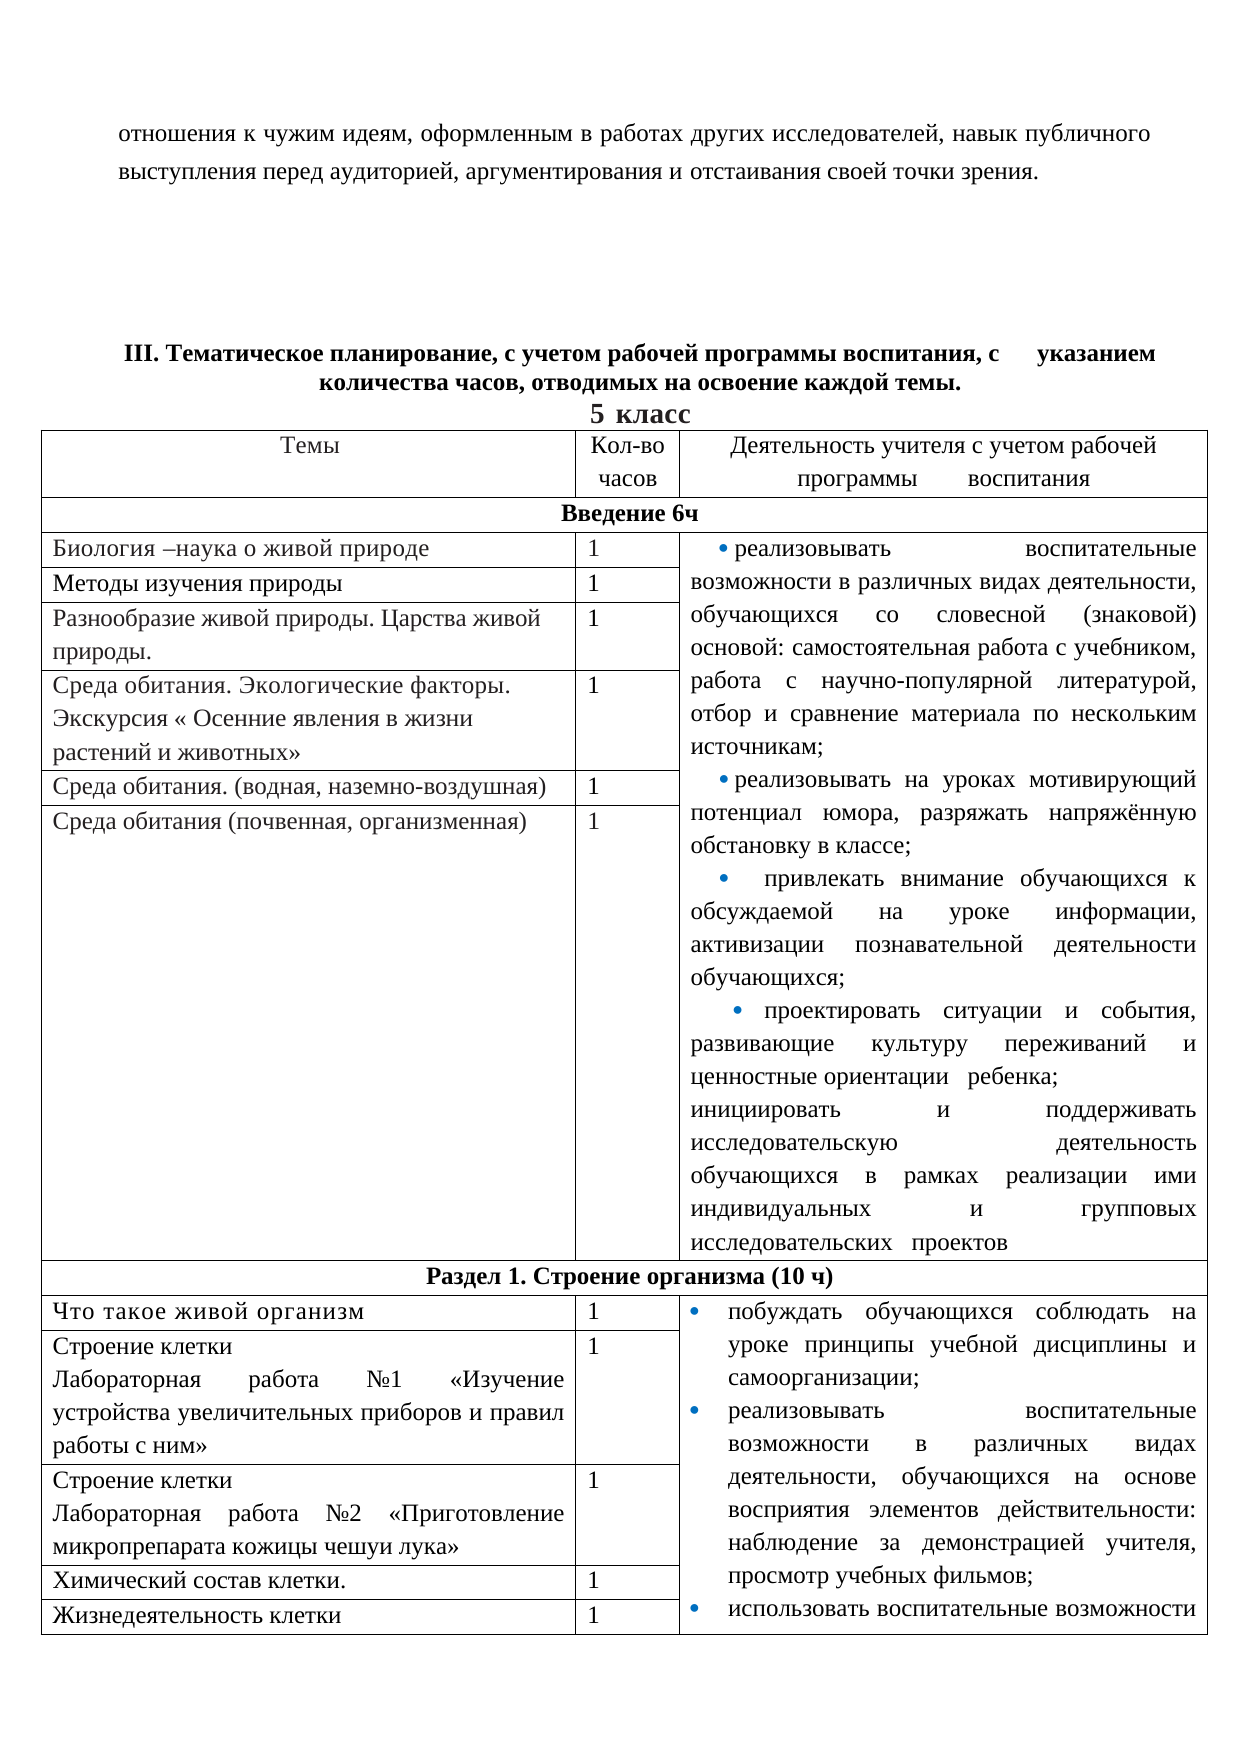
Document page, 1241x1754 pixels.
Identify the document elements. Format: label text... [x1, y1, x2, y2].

table_cell Жизнедеятельность клетки [42, 1600, 575, 1634]
table_cell Разнообразие живой природы. Царства живой природы. [42, 603, 575, 669]
table_cell 1 [576, 771, 679, 805]
table_header Кол-во часов [576, 431, 679, 497]
table_cell Среда обитания. (водная, наземно-воздушная) [42, 771, 575, 805]
table_cell 1 [576, 603, 679, 669]
table_cell Введение 6ч [42, 498, 1207, 532]
table_cell 1 [576, 1465, 679, 1564]
table_cell реализовывать воспитательные возможности в различных видах деятельности, обучающихся со словесной (знаковой) основой: самостоятельная работа с учебником, работа с научно-популярной литературой, отбор и сравнение материала по нескольким источникам; реализовывать на уроках мотивирующий потенциал юмора, разряжать напряжённую обстановку в классе; привлекать внимание обучающихся к обсуждаемой на уроке информации, активизации познавательной деятельности обучающихся; проектировать ситуации и события, развивающие культуру переживаний и ценностные ориентации ребенка; инициировать и поддерживать исследовательскую деятельность обучающихся в рамках реализации ими индивидуальных и групповых исследовательских проектов [680, 533, 1207, 1260]
table_cell Среда обитания. Экологические факторы. Экскурсия « Осенние явления в жизни растений и животных» [42, 671, 575, 770]
text 5 класс [118, 396, 1162, 429]
table_cell Что такое живой организм [42, 1296, 575, 1330]
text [118, 118, 1152, 185]
table_header Темы [42, 431, 575, 497]
table_cell 1 [576, 1566, 679, 1599]
table_cell Биология –наука о живой природе [42, 533, 575, 567]
table_cell 1 [576, 568, 679, 602]
table_cell Методы изучения природы [42, 568, 575, 602]
table_cell 1 [576, 671, 679, 770]
table_header Деятельность учителя с учетом рабочей программы воспитания [680, 431, 1207, 497]
table_cell Строение клетки Лабораторная работа №1 «Изучение устройства увеличительных приборов и правил работы с ним» [42, 1331, 575, 1464]
text III. Тематическое планирование, с учетом рабочей программы воспитания, с указанием количества часов, отводимых на освоение каждой темы. [118, 338, 1162, 396]
table_cell Среда обитания (почвенная, организменная) [42, 806, 575, 1260]
table_cell 1 [576, 1331, 679, 1464]
table_cell Химический состав клетки. [42, 1566, 575, 1599]
table_cell побуждать обучающихся соблюдать на уроке принципы учебной дисциплины и самоорганизации; реализовывать воспитательные возможности в различных видах деятельности, обучающихся на основе восприятия элементов действительности: наблюдение за демонстрацией учителя, просмотр учебных фильмов; использовать воспитательные возможности содержания учебного предмета через подбор проблемных ситуаций для обсуждения в классе [680, 1296, 1207, 1634]
table_cell 1 [576, 806, 679, 1260]
table_cell Раздел 1. Строение организма (10 ч) [42, 1261, 1207, 1295]
table_cell 1 [576, 1600, 679, 1634]
table_cell 1 [576, 1296, 679, 1330]
table_cell 1 [576, 533, 679, 567]
table_cell Строение клетки Лабораторная работа №2 «Приготовление микропрепарата кожицы чешуи лука» [42, 1465, 575, 1564]
